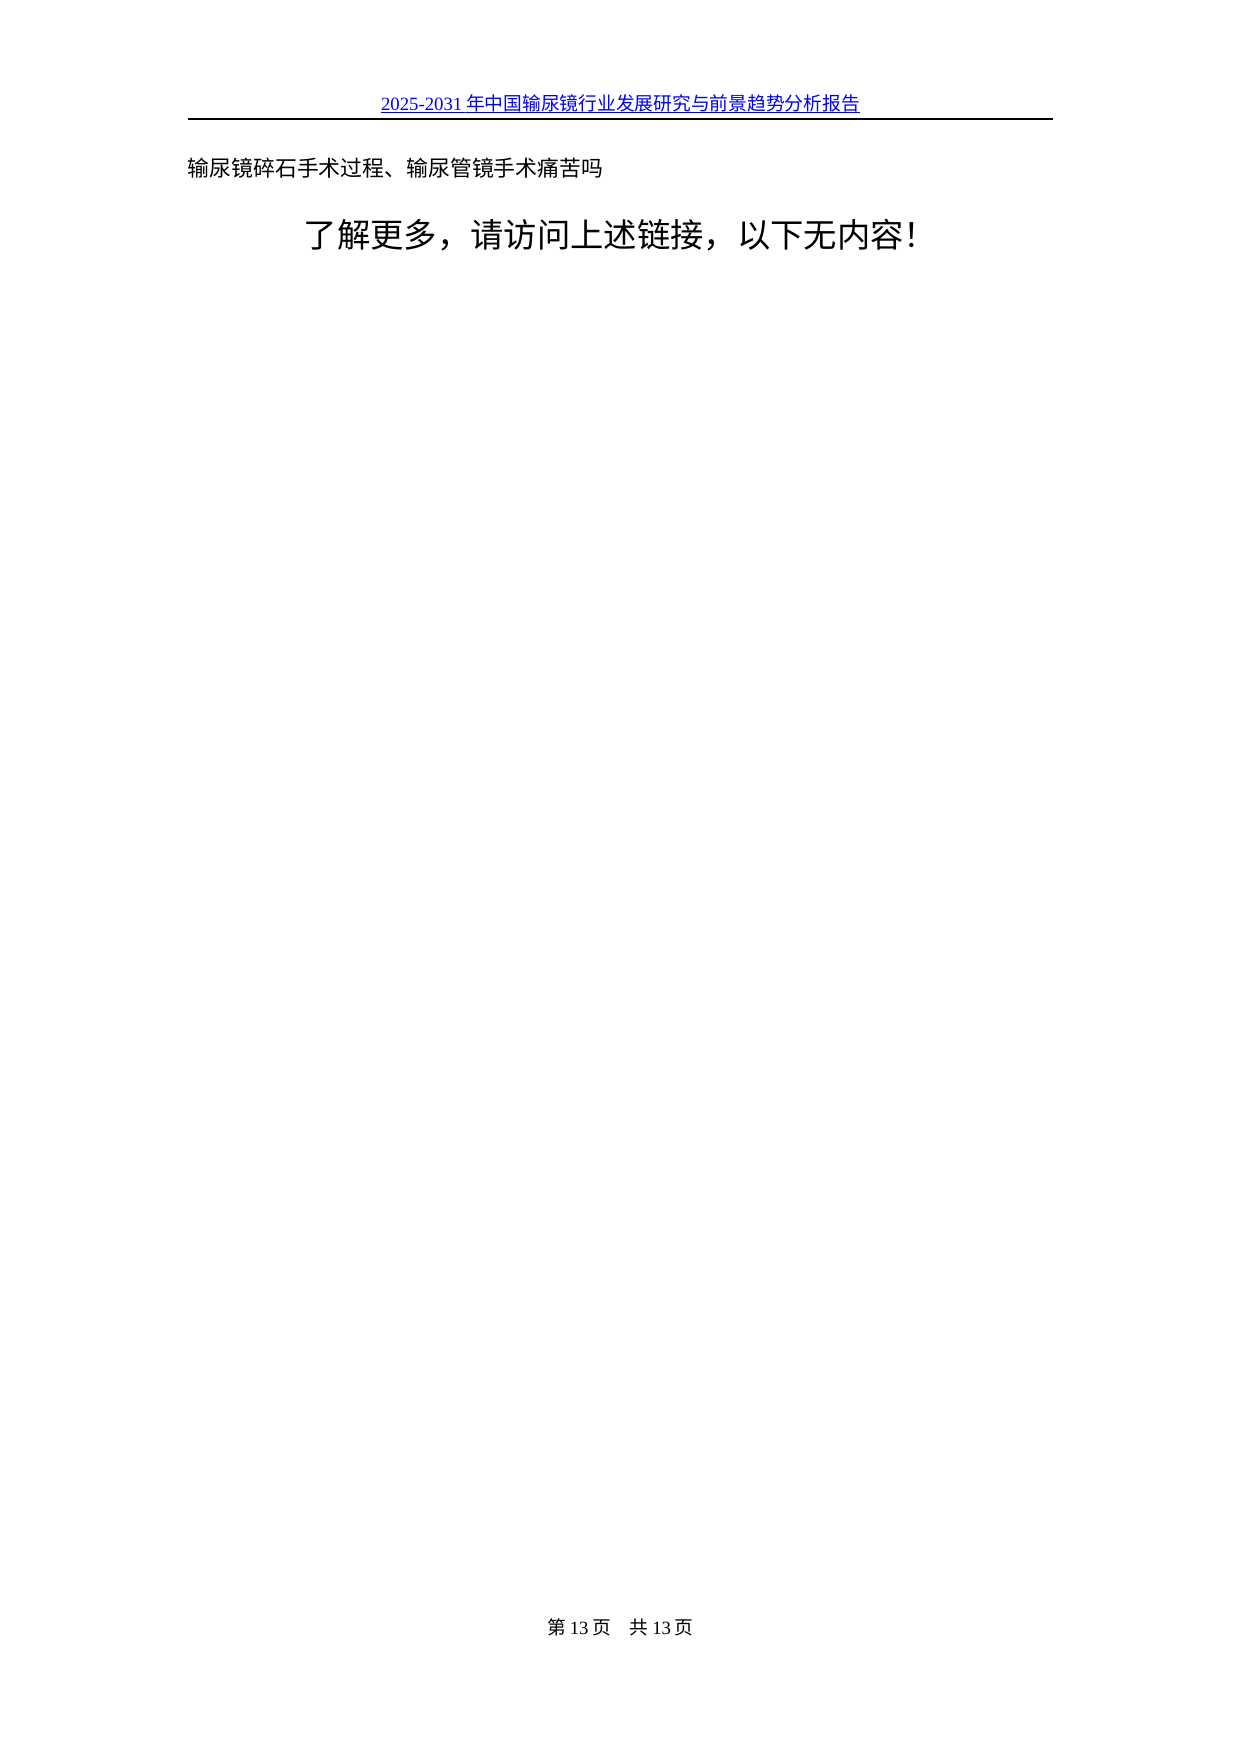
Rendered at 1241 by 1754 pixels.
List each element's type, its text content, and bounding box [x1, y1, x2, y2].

title 了解更多，请访问上述链接，以下无内容！ [187, 200, 1053, 265]
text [187, 150, 1053, 183]
